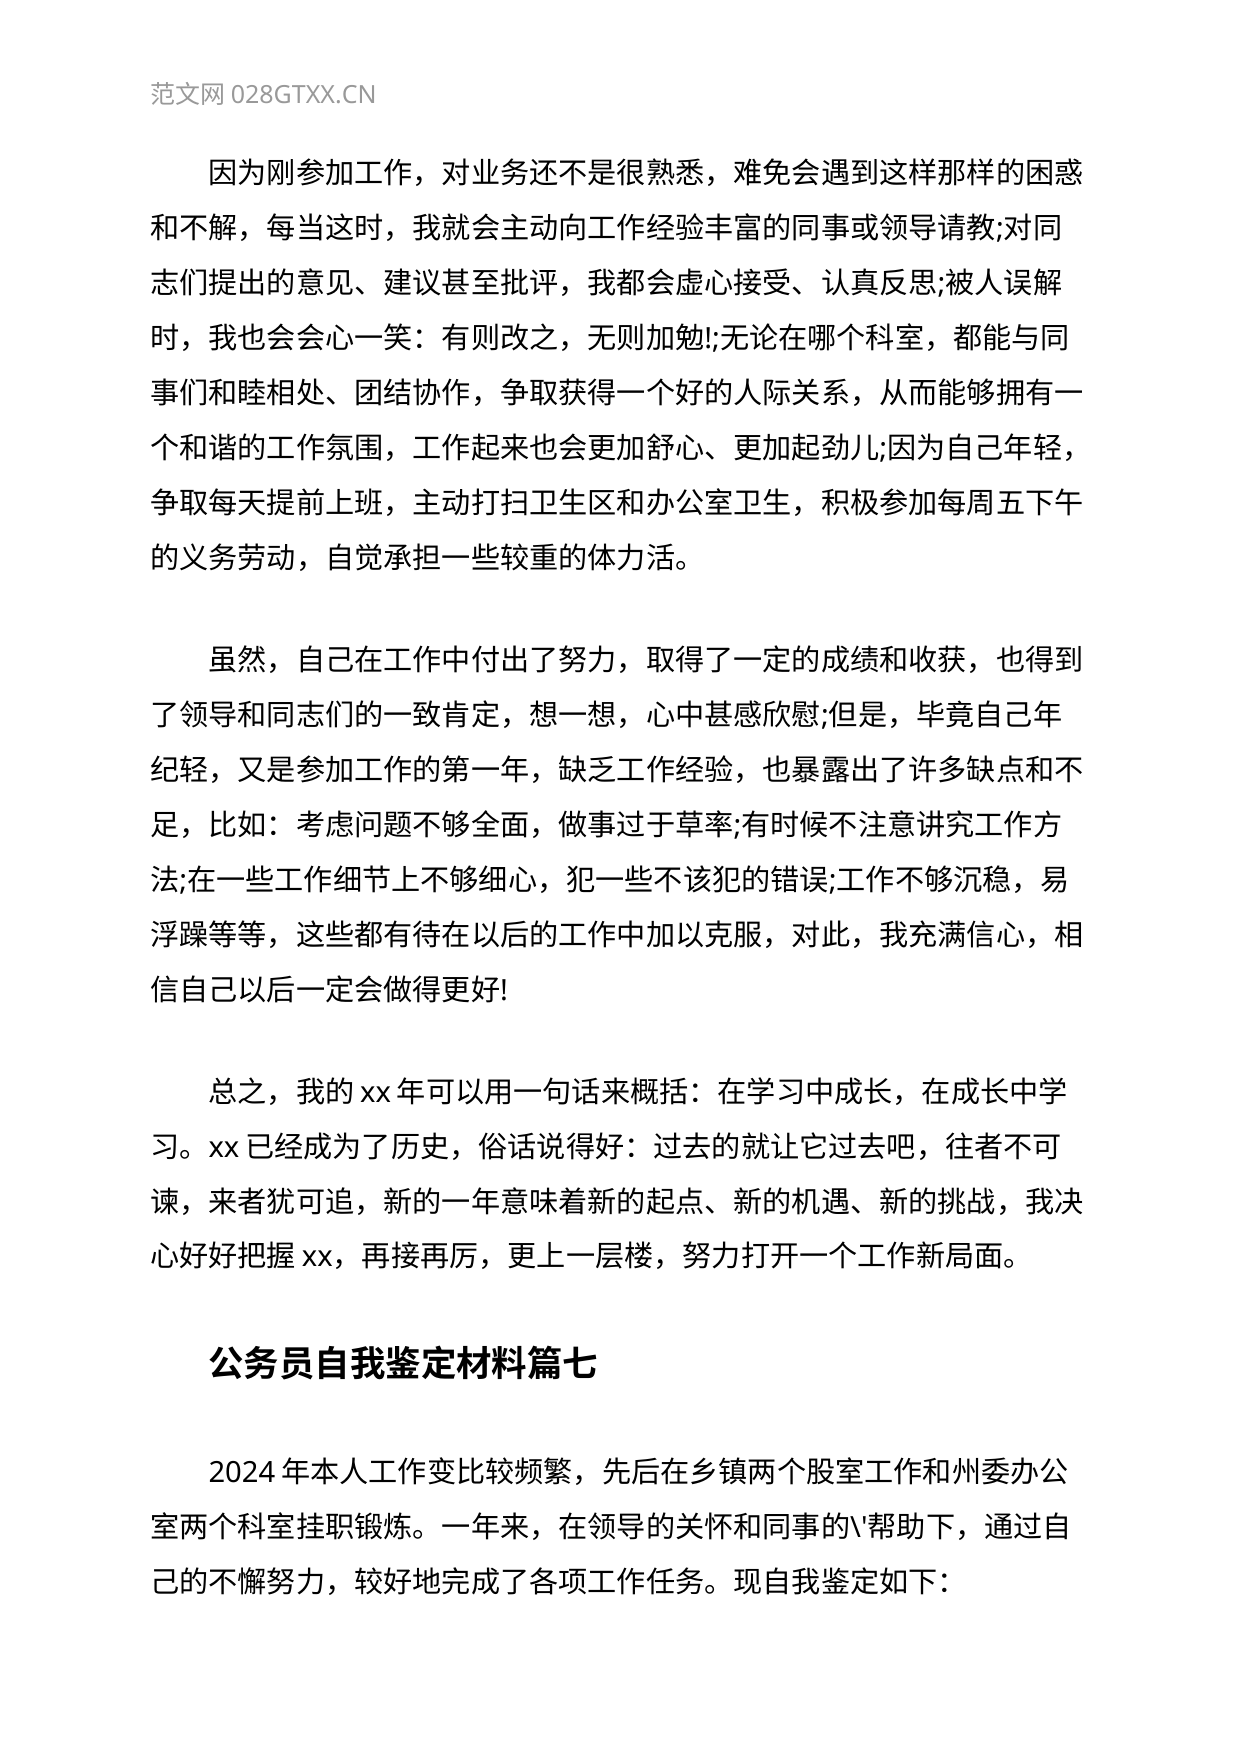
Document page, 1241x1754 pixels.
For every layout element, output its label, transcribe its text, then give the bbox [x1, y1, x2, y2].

text 因为刚参加工作，对业务还不是很熟悉，难免会遇到这样那样的困惑和不解，每当这时，我就会主动向工作经验丰富的同事或领导请教;对同志们提出的意见、建议甚至批评，我都会虚心接受、认真反思;被人误解时，我也会会心一笑：有则改之，无则加勉!;无论在哪个科室，都能与同事们和睦相处、团结协作，争取获得一个好的人际关系，从而能够拥有一个和谐的工作氛围，工作起来也会更加舒心、更加起劲儿;因为自己年轻，争取每天提前上班，主动打扫卫生区和办公室卫生，积极参加每周五下午的义务劳动，自觉承担一些较重的体力活。 [150, 150, 1090, 577]
text 2024年本人工作变比较频繁，先后在乡镇两个股室工作和州委办公室两个科室挂职锻炼。一年来，在领导的关怀和同事的\'帮助下，通过自己的不懈努力，较好地完成了各项工作任务。现自我鉴定如下： [150, 1448, 1090, 1601]
text 公务员自我鉴定材料篇七 [150, 1335, 1090, 1386]
text 虽然，自己在工作中付出了努力，取得了一定的成绩和收获，也得到了领导和同志们的一致肯定，想一想，心中甚感欣慰;但是，毕竟自己年纪轻，又是参加工作的第一年，缺乏工作经验，也暴露出了许多缺点和不足，比如：考虑问题不够全面，做事过于草率;有时候不注意讲究工作方法;在一些工作细节上不够细心，犯一些不该犯的错误;工作不够沉稳，易浮躁等等，这些都有待在以后的工作中加以克服，对此，我充满信心，相信自己以后一定会做得更好! [150, 636, 1090, 1008]
text 总之，我的xx年可以用一句话来概括：在学习中成长，在成长中学习。xx已经成为了历史，俗话说得好：过去的就让它过去吧，往者不可谏，来者犹可追，新的一年意味着新的起点、新的机遇、新的挑战，我决心好好把握xx，再接再厉，更上一层楼，努力打开一个工作新局面。 [150, 1068, 1090, 1275]
